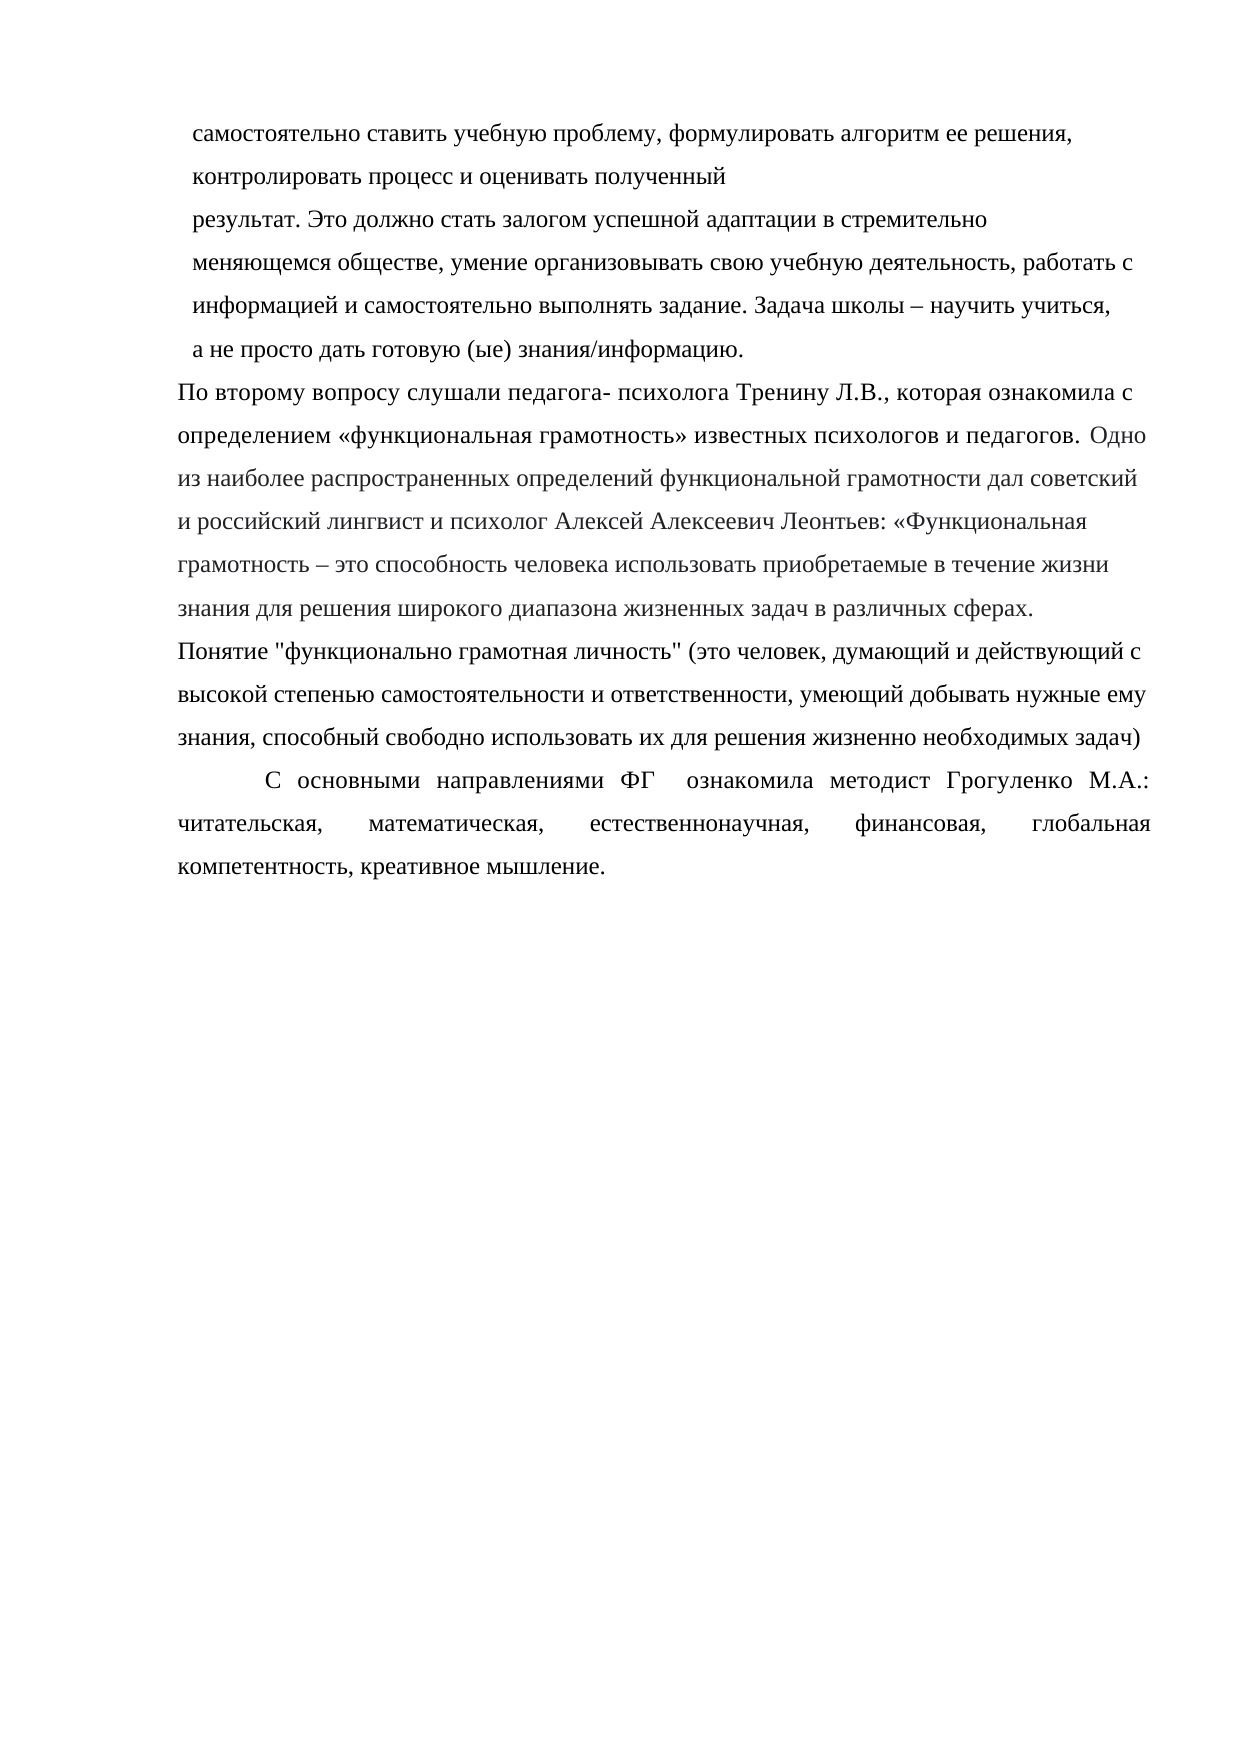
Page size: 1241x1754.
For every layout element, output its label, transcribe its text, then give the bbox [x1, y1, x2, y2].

text По второму вопросу слушали педагога- психолога Тренину Л.В., которая ознакомила с определением «функциональная грамотность» известных психологов и педагогов. Одно из наиболее распространенных определений функциональной грамотности дал советский и российский лингвист и психолог Алексей Алексеевич Леонтьев: «Функциональная грамотность – это способность человека использовать приобретаемые в течение жизни знания для решения широкого диапазона жизненных задач в различных сферах. [177, 377, 1152, 621]
text С основными направлениями ФГ ознакомила методист Грогуленко М.А.: читательская, математическая, естественнонаучная, финансовая, глобальная компетентность, креативное мышление. [177, 765, 1152, 808]
text Понятие "функционально грамотная личность" (это человек, думающий и действующий с высокой степенью самостоятельности и ответственности, умеющий добывать нужные ему знания, способный свободно использовать их для решения жизненно необходимых задач) [177, 636, 1152, 751]
text С основными направлениями ФГ ознакомила методист Грогуленко М.А.: читательская, математическая, естественнонаучная, финансовая, глобальная компетентность, креативное мышление. [177, 837, 1152, 880]
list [192, 118, 1152, 362]
